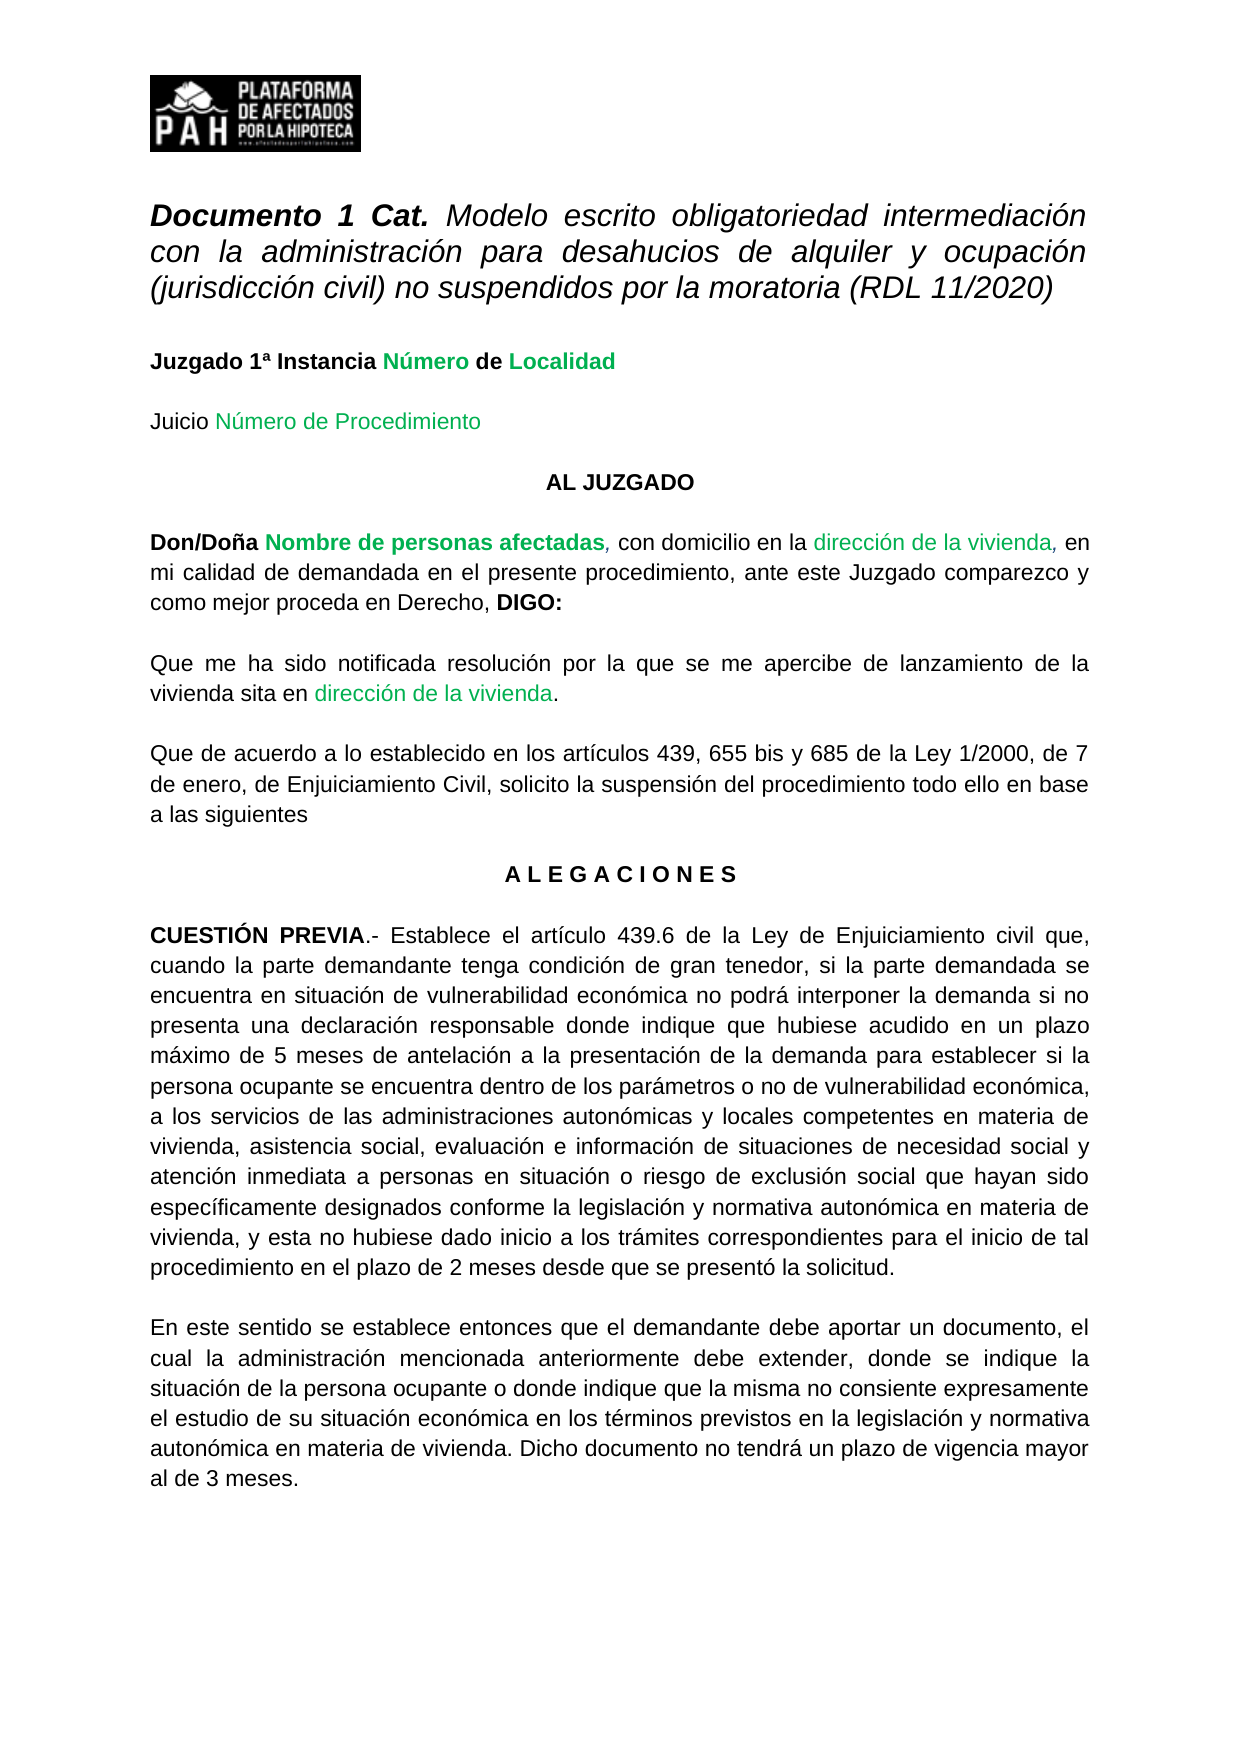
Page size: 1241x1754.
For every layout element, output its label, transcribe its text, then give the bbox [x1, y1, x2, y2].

text En este sentido se establece entonces que el demandante debe aportar un documento, el cual la administración mencionada anteriormente debe extender, donde se indique la situación de la persona ocupante o donde indique que la misma no consiente expresamente el estudio de su situación económica en los términos previstos en la legislación y normativa autonómica en materia de vivienda. Dicho documento no tendrá un plazo de vigencia mayor al de 3 meses. [150, 1314, 1090, 1492]
text Juzgado 1ª Instancia Número de Localidad [150, 348, 1090, 374]
subtitle Documento 1 Cat. Modelo escrito obligatoriedad intermediación con la administración para desahucios de alquiler y ocupación (jurisdicción civil) no suspendidos por la moratoria (RDL 11/2020) [150, 197, 1090, 305]
text CUESTIÓN PREVIA.- Establece el artículo 439.6 de la Ley de Enjuiciamiento civil que, cuando la parte demandante tenga condición de gran tenedor, si la parte demandada se encuentra en situación de vulnerabilidad económica no podrá interponer la demanda si no presenta una declaración responsable donde indique que hubiese acudido en un plazo máximo de 5 meses de antelación a la presentación de la demanda para establecer si la persona ocupante se encuentra dentro de los parámetros o no de vulnerabilidad económica, a los servicios de las administraciones autonómicas y locales competentes en materia de vivienda, asistencia social, evaluación e información de situaciones de necesidad social y atención inmediata a personas en situación o riesgo de exclusión social que hayan sido específicamente designados conforme la legislación y normativa autonómica en materia de vivienda, y esta no hubiese dado inicio a los trámites correspondientes para el inicio de tal procedimiento en el plazo de 2 meses desde que se presentó la solicitud. [150, 922, 1090, 1280]
text Don/Doña Nombre de personas afectadas, con domicilio en la dirección de la vivienda, en mi calidad de demandada en el presente procedimiento, ante este Juzgado comparezco y como mejor proceda en Derecho, DIGO: [150, 529, 1090, 616]
text Juicio Número de Procedimiento [150, 408, 1090, 434]
picture [150, 75, 361, 152]
text Que de acuerdo a lo establecido en los artículos 439, 655 bis y 685 de la Ley 1/2000, de 7 de enero, de Enjuiciamiento Civil, solicito la suspensión del procedimiento todo ello en base a las siguientes [150, 740, 1090, 827]
text AL JUZGADO [150, 468, 1090, 495]
text Que me ha sido notificada resolución por la que se me apercibe de lanzamiento de la vivienda sita en dirección de la vivienda. [150, 650, 1090, 706]
text A L E G A C I O N E S [150, 861, 1090, 887]
